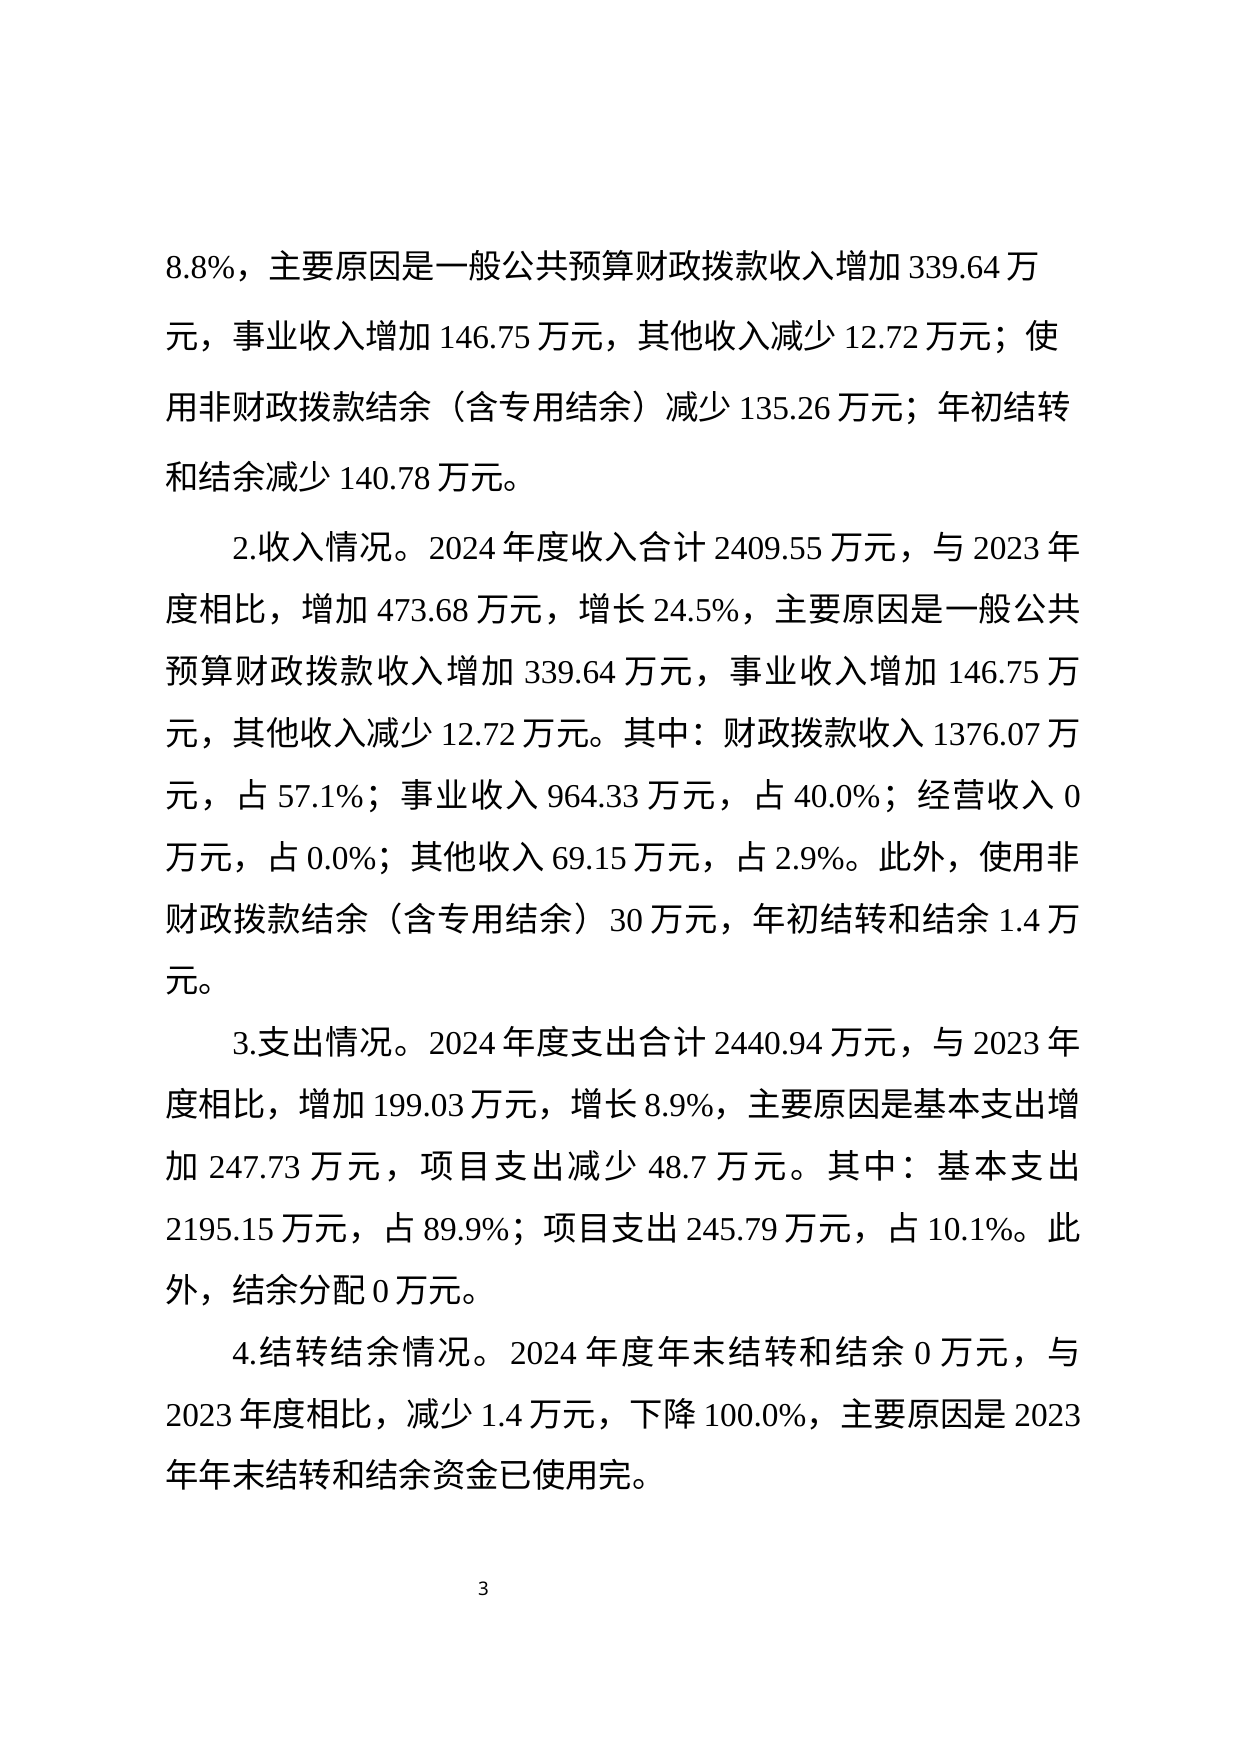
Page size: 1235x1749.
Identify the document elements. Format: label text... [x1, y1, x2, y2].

text 3.支出情况。2024年度支出合计2440.94万元，与2023年度相比，增加199.03万元，增长8.9%，主要原因是基本支出增加247.73万元，项目支出减少48.7万元。其中：基本支出2195.15万元，占89.9%；项目支出245.79万元，占10.1%。此外，结余分配0万元。 [165, 1186, 1081, 1315]
text 4.结转结余情况。2024年度年末结转和结余0万元，与2023年度相比，减少1.4万元，下降100.0%，主要原因是2023年年末结转和结余资金已使用完。 [165, 1315, 1081, 1500]
text 3.支出情况。2024年度支出合计2440.94万元，与2023年度相比，增加199.03万元，增长8.9%，主要原因是基本支出增加247.73万元，项目支出减少48.7万元。其中：基本支出2195.15万元，占89.9%；项目支出245.79万元，占10.1%。此外，结余分配0万元。 [165, 1005, 1081, 1148]
text 2.收入情况。2024年度收入合计2409.55万元，与2023年度相比，增加473.68万元，增长24.5%，主要原因是一般公共预算财政拨款收入增加339.64万元，事业收入增加146.75万元，其他收入减少12.72万元。其中：财政拨款收入1376.07万元，占57.1%；事业收入964.33万元，占40.0%；经营收入0万元，占0.0%；其他收入69.15万元，占2.9%。此外，使用非财政拨款结余（含专用结余）30万元，年初结转和结余1.4万元。 [165, 510, 1081, 1005]
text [165, 229, 1081, 510]
